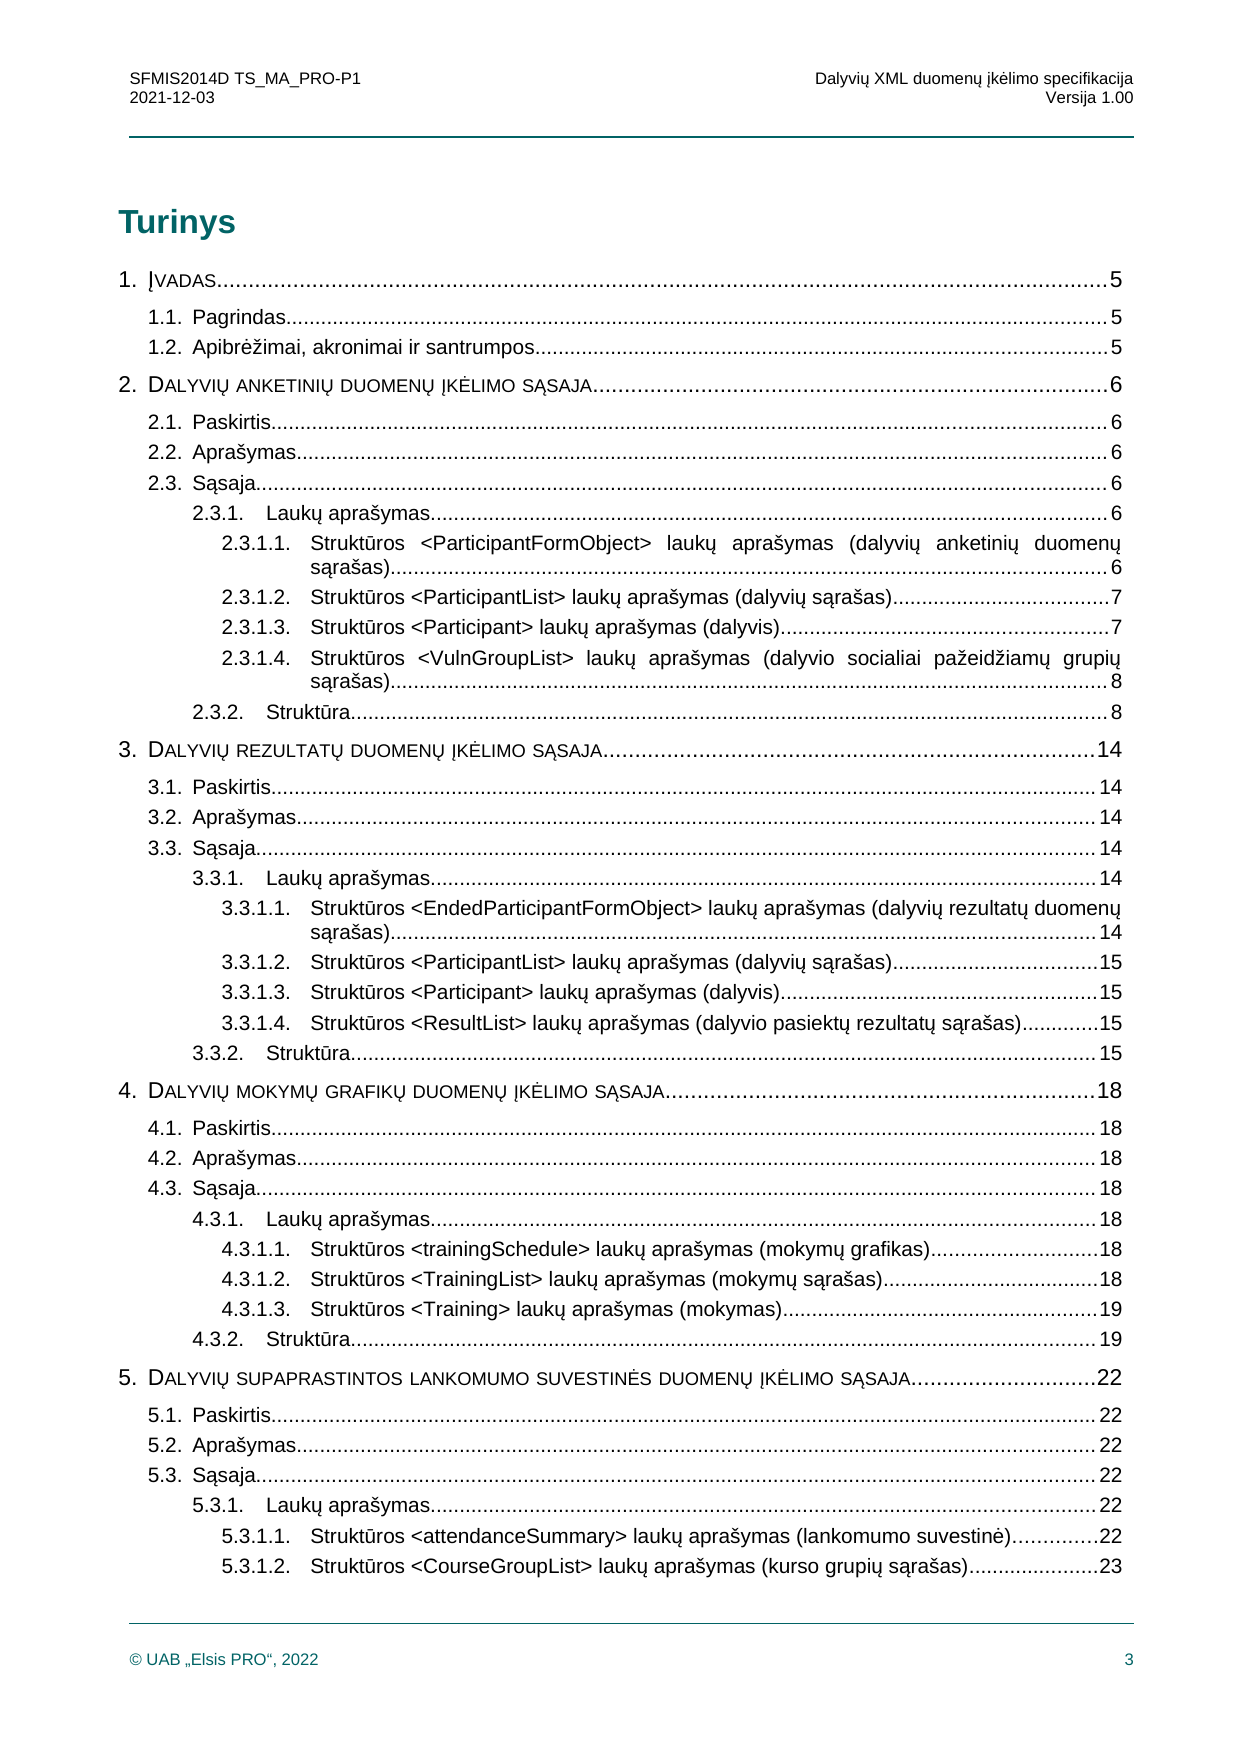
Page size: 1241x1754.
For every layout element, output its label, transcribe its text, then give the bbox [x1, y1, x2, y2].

text 2.3. Sąsaja 6 [148, 470, 1122, 494]
text 2.3.1.3. Struktūros <Participant> laukų aprašymas (dalyvis) 7 [221, 615, 1122, 639]
text 3.3. Sąsaja 14 [148, 835, 1122, 859]
text 3.3.1. Laukų aprašymas 14 [192, 866, 1122, 889]
text 4.3.1.2. Struktūros <TrainingList> laukų aprašymas (mokymų sąrašas) 18 [221, 1267, 1122, 1291]
text 2.1. Paskirtis 6 [148, 410, 1122, 434]
text 2.2. Aprašymas 6 [148, 440, 1122, 464]
text 1.2. Apibrėžimai, akronimai ir santrumpos 5 [148, 335, 1122, 359]
text 4.3.1.3. Struktūros <Training> laukų aprašymas (mokymas) 19 [221, 1297, 1122, 1321]
text 2.3.1.2. Struktūros <ParticipantList> laukų aprašymas (dalyvių sąrašas) 7 [221, 585, 1122, 609]
text 5. Dalyvių supaprastintos lankomumo suvestinės duomenų įkėlimo sąsaja 22 [118, 1364, 1122, 1390]
text 5.3.1.2. Struktūros <CourseGroupList> laukų aprašymas (kurso grupių sąrašas) 23 [221, 1554, 1122, 1578]
text 4.3.1. Laukų aprašymas 18 [192, 1206, 1122, 1230]
text 4.3.1.1. Struktūros <trainingSchedule> laukų aprašymas (mokymų grafikas) 18 [221, 1237, 1122, 1261]
text 2.3.1. Laukų aprašymas 6 [192, 501, 1122, 524]
text 5.2. Aprašymas 22 [148, 1433, 1122, 1457]
text 3.3.1.4. Struktūros <ResultList> laukų aprašymas (dalyvio pasiektų rezultatų sąrašas) 15 [221, 1010, 1122, 1034]
text Turinys [118, 202, 1122, 241]
text 3.3.1.2. Struktūros <ParticipantList> laukų aprašymas (dalyvių sąrašas) 15 [221, 950, 1122, 974]
text 5.3. Sąsaja 22 [148, 1463, 1122, 1487]
text 1.1. Pagrindas 5 [148, 304, 1122, 328]
text 3.3.1.1. Struktūros <EndedParticipantFormObject> laukų aprašymas (dalyvių rezultatų duomenų sąrašas) 14 [221, 896, 1122, 944]
text 4.3.2. Struktūra 19 [192, 1327, 1122, 1351]
text 4. Dalyvių mokymų grafikų duomenų įkėlimo sąsaja 18 [118, 1077, 1122, 1103]
text 1. Įvadas 5 [118, 266, 1122, 292]
text 4.1. Paskirtis 18 [148, 1116, 1122, 1140]
text 3. Dalyvių rezultatų duomenų įkėlimo sąsaja 14 [118, 736, 1122, 762]
text 5.1. Paskirtis 22 [148, 1403, 1122, 1427]
text 3.3.1.3. Struktūros <Participant> laukų aprašymas (dalyvis) 15 [221, 980, 1122, 1004]
text 2.3.1.1. Struktūros <ParticipantFormObject> laukų aprašymas (dalyvių anketinių duomenų sąrašas) 6 [221, 531, 1122, 579]
text 5.3.1. Laukų aprašymas 22 [192, 1493, 1122, 1517]
text 2.3.2. Struktūra 8 [192, 699, 1122, 723]
text 4.3. Sąsaja 18 [148, 1176, 1122, 1200]
text 5.3.1.1. Struktūros <attendanceSummary> laukų aprašymas (lankomumo suvestinė) 22 [221, 1523, 1122, 1547]
text 3.3.2. Struktūra 15 [192, 1041, 1122, 1064]
text 4.2. Aprašymas 18 [148, 1146, 1122, 1170]
text 3.1. Paskirtis 14 [148, 775, 1122, 799]
text 2.3.1.4. Struktūros <VulnGroupList> laukų aprašymas (dalyvio socialiai pažeidžiamų grupių sąrašas) 8 [221, 645, 1122, 693]
text 2. Dalyvių anketinių duomenų įkėlimo sąsaja 6 [118, 371, 1122, 397]
text 3.2. Aprašymas 14 [148, 805, 1122, 829]
